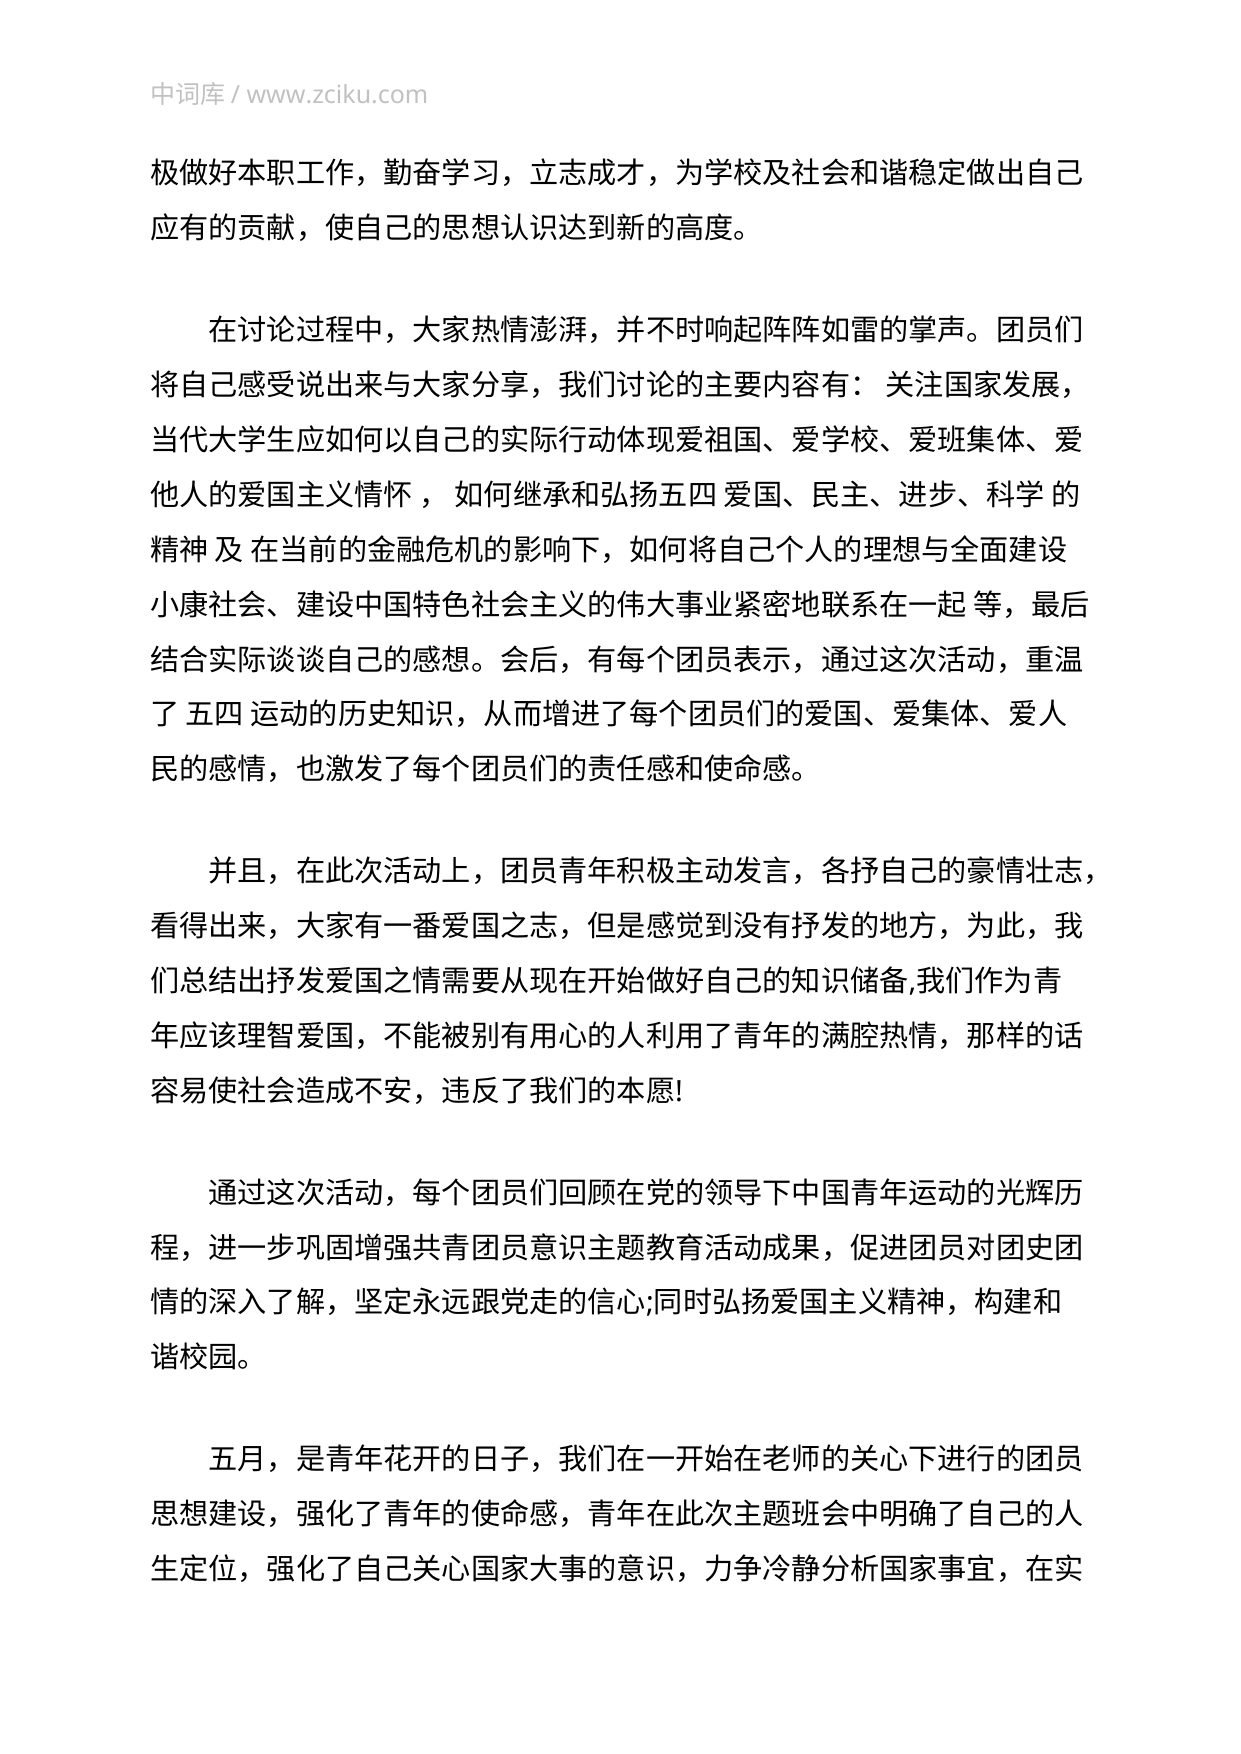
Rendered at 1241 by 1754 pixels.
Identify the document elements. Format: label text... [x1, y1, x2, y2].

text 并且，在此次活动上，团员青年积极主动发言，各抒自己的豪情壮志，看得出来，大家有一番爱国之志，但是感觉到没有抒发的地方，为此，我们总结出抒发爱国之情需要从现在开始做好自己的知识储备,我们作为青年应该理智爱国，不能被别有用心的人利用了青年的满腔热情，那样的话容易使社会造成不安，违反了我们的本愿! [150, 848, 1090, 1110]
text 通过这次活动，每个团员们回顾在党的领导下中国青年运动的光辉历程，进一步巩固增强共青团员意识主题教育活动成果，促进团员对团史团情的深入了解，坚定永远跟党走的信心;同时弘扬爱国主义精神，构建和谐校园。 [150, 1169, 1090, 1376]
text 在讨论过程中，大家热情澎湃，并不时响起阵阵如雷的掌声。团员们将自己感受说出来与大家分享，我们讨论的主要内容有： 关注国家发展，当代大学生应如何以自己的实际行动体现爱祖国、爱学校、爱班集体、爱他人的爱国主义情怀 ， 如何继承和弘扬五四 爱国、民主、进步、科学 的精神 及 在当前的金融危机的影响下，如何将自己个人的理想与全面建设小康社会、建设中国特色社会主义的伟大事业紧密地联系在一起 等，最后结合实际谈谈自己的感想。会后，有每个团员表示，通过这次活动，重温了 五四 运动的历史知识，从而增进了每个团员们的爱国、爱集体、爱人民的感情，也激发了每个团员们的责任感和使命感。 [150, 307, 1090, 788]
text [150, 150, 1090, 247]
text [150, 1436, 1090, 1588]
